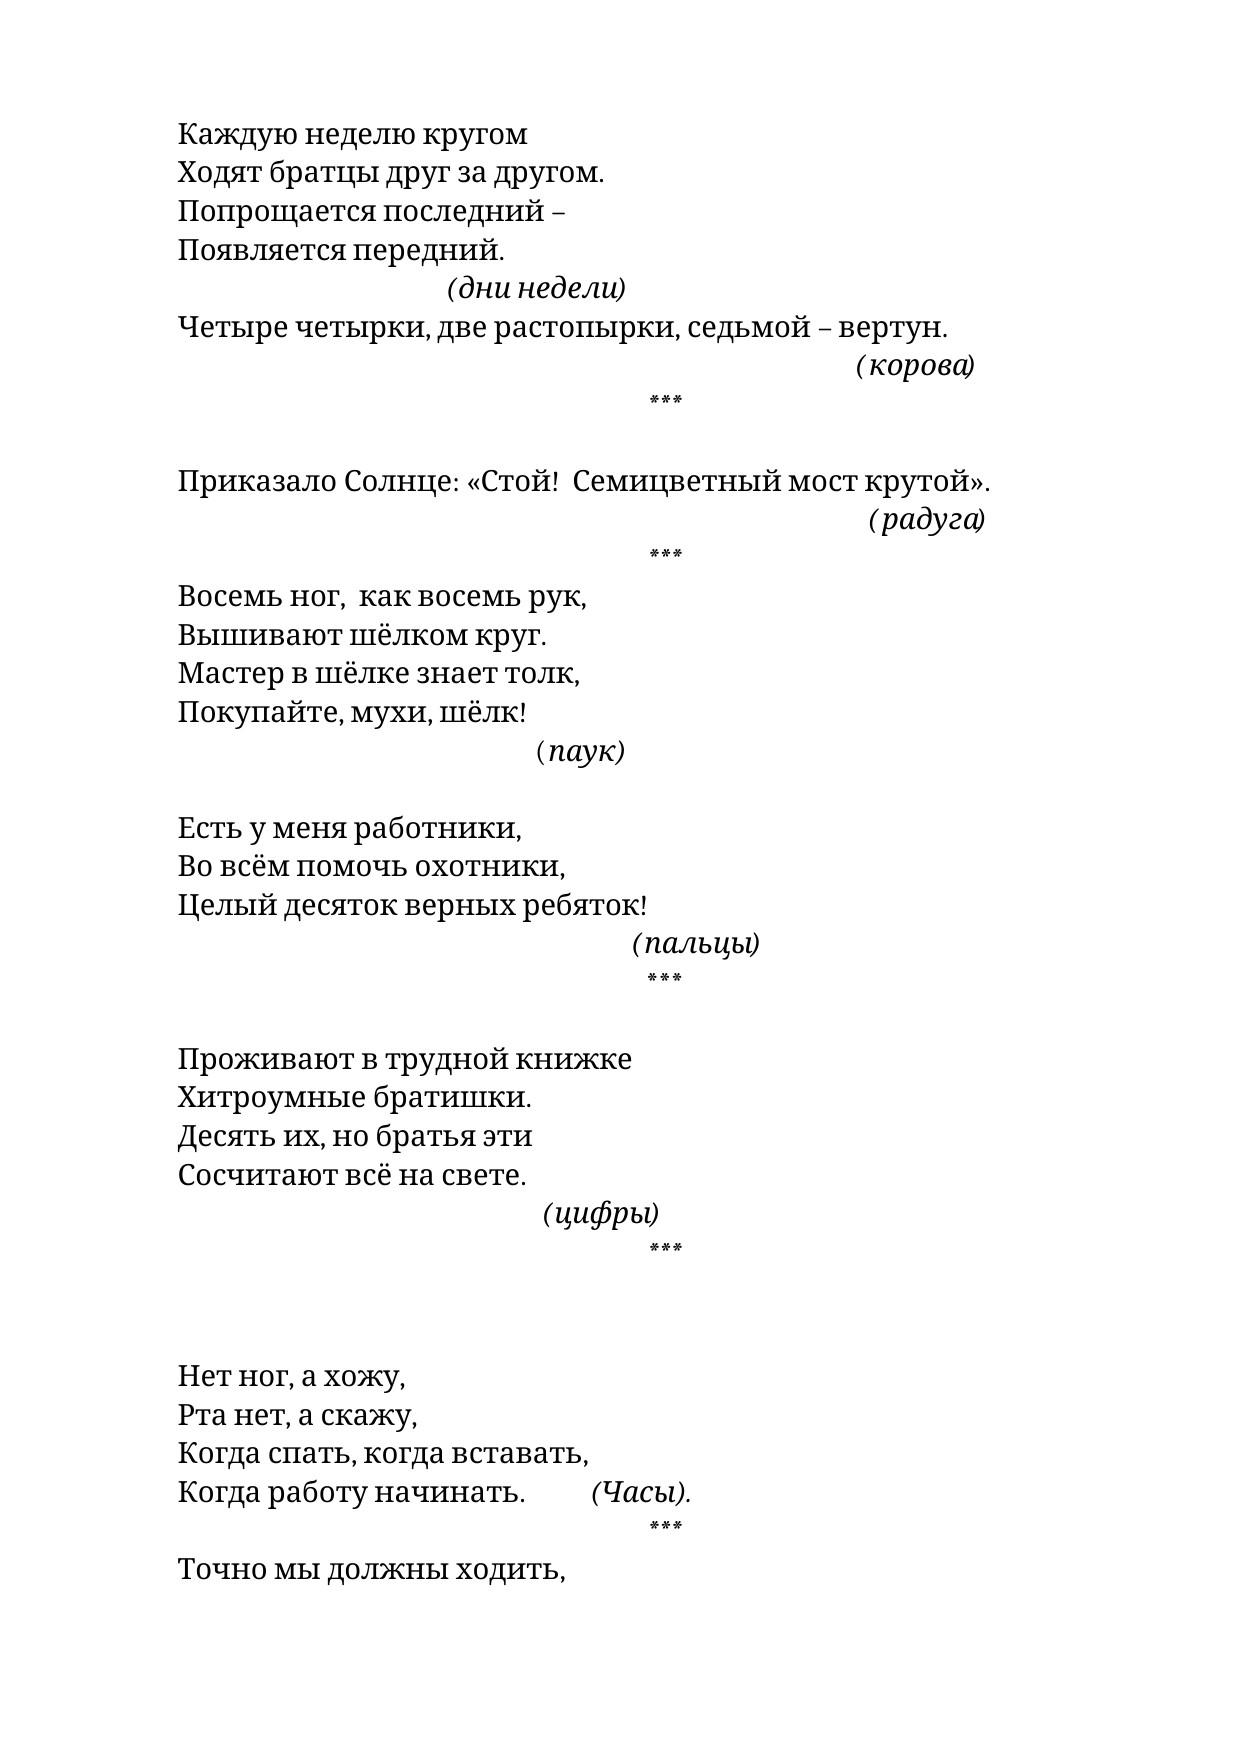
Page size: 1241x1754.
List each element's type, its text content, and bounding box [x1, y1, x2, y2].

text (паук) [177, 735, 1152, 768]
text (дни недели) [177, 272, 1152, 306]
text (пальцы) [177, 927, 1152, 961]
text Нет ног, а хожу, [177, 1360, 1152, 1394]
text Ходят братцы друг за другом. [177, 157, 1152, 190]
text (радуга) [177, 503, 1152, 537]
text (цифры) [177, 1197, 1152, 1231]
text Вышивают шёлком круг. [177, 619, 1152, 653]
text Появляется передний. [177, 234, 1152, 267]
text Целый десяток верных ребяток! [177, 889, 1152, 922]
text Есть у меня работники, [177, 812, 1152, 845]
text Каждую неделю кругом [177, 118, 1152, 152]
text *** [177, 1514, 1152, 1548]
text *** [177, 388, 1152, 421]
text Приказало Солнце: «Стой! Семицветный мост крутой». [177, 465, 1152, 498]
text Рта нет, а скажу, [177, 1399, 1152, 1432]
text Когда спать, когда вставать, [177, 1437, 1152, 1471]
text Проживают в трудной книжке [177, 1043, 1152, 1077]
text Хитроумные братишки. [177, 1082, 1152, 1115]
text Мастер в шёлке знает толк, [177, 658, 1152, 691]
text Когда работу начинать. (Часы). [177, 1476, 1152, 1509]
text *** [177, 966, 1152, 999]
text Точно мы должны ходить, [177, 1553, 1152, 1586]
text *** [177, 542, 1152, 576]
text Попрощается последний – [177, 195, 1152, 229]
text Четыре четырки, две растопырки, седьмой – вертун. [177, 311, 1152, 344]
text Десять их, но братья эти [177, 1120, 1152, 1154]
text (корова) [177, 349, 1152, 383]
text Покупайте, мухи, шёлк! [177, 696, 1152, 730]
text Сосчитают всё на свете. [177, 1159, 1152, 1192]
text Восемь ног, как восемь рук, [177, 581, 1152, 614]
text *** [177, 1236, 1152, 1269]
text Во всём помочь охотники, [177, 850, 1152, 884]
